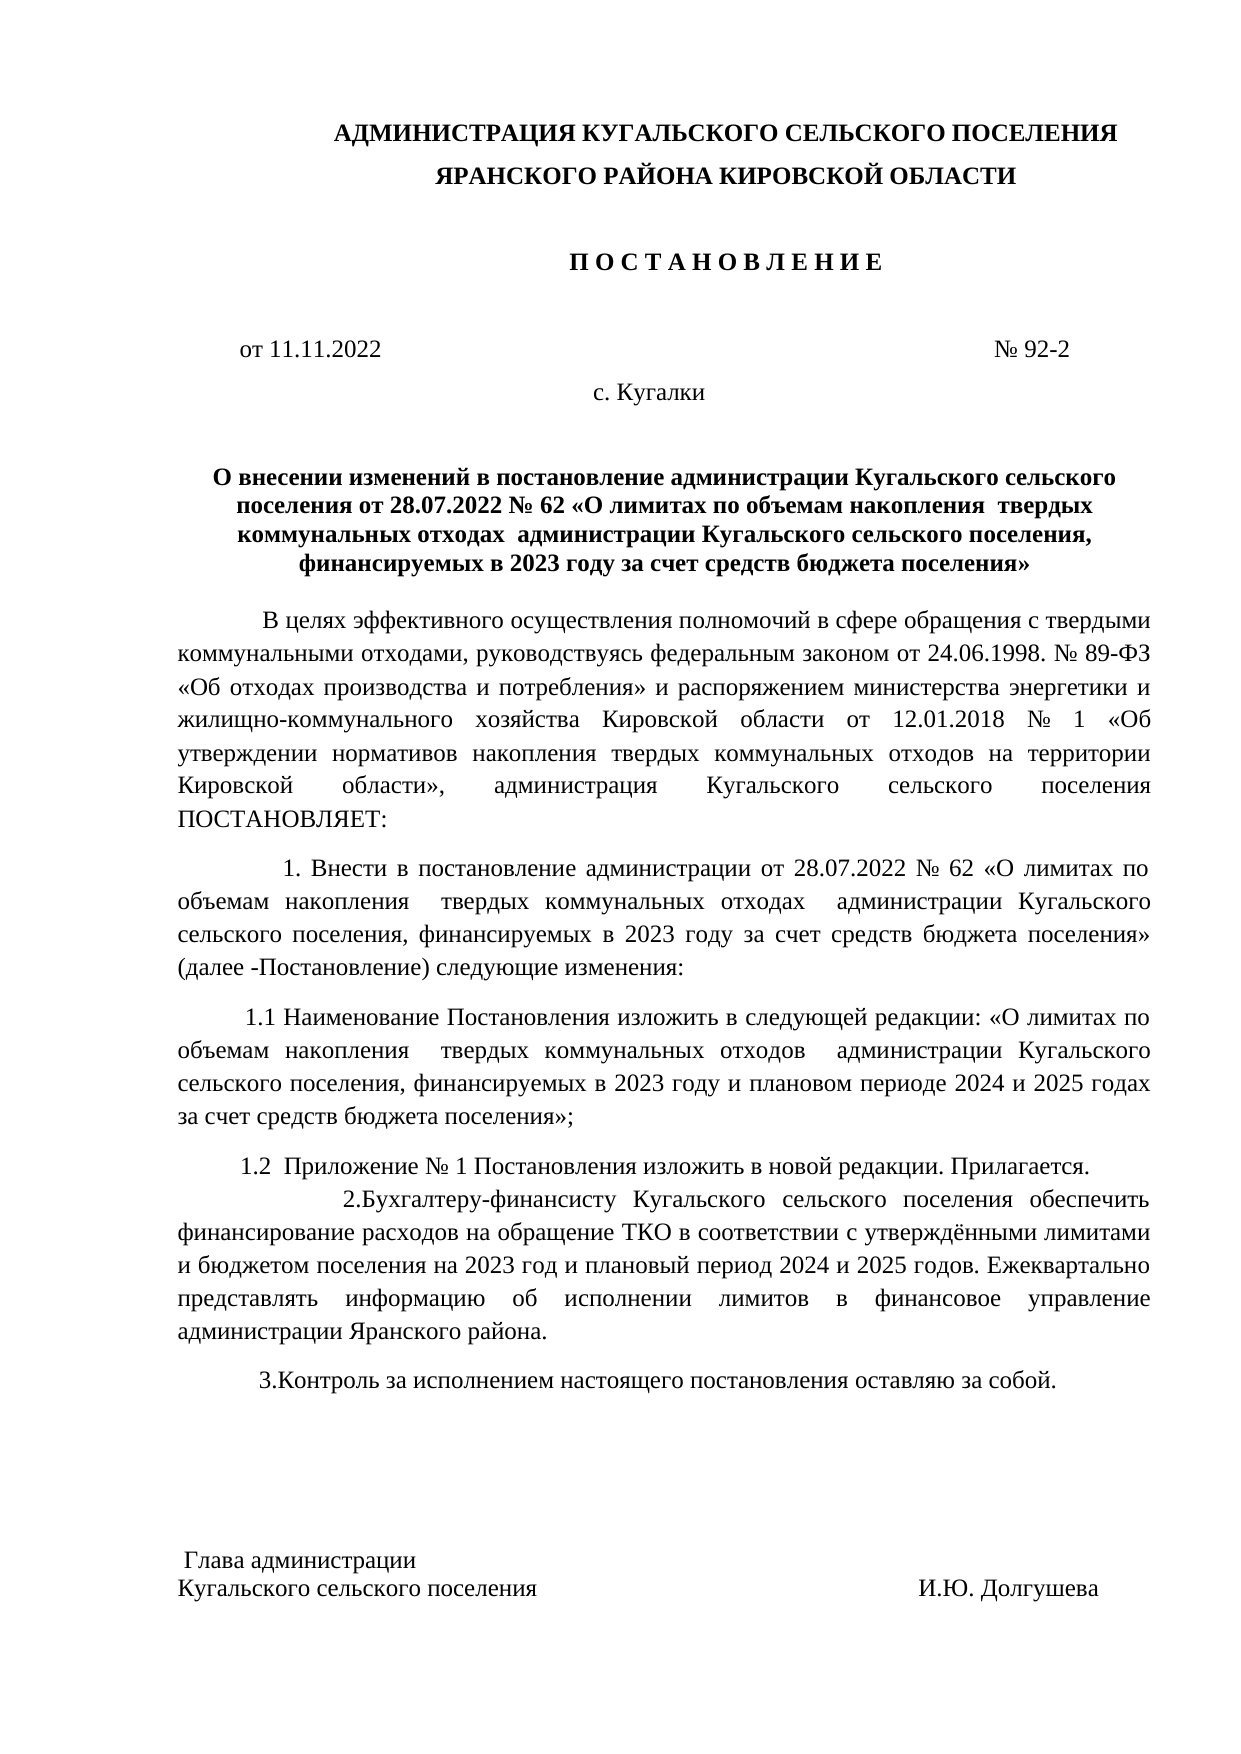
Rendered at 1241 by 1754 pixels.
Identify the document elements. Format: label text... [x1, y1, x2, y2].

table_header АДМИНИСТРАЦИЯ КУГАЛЬСКОГО СЕЛЬСКОГО ПОСЕЛЕНИЯ ЯРАНСКОГО РАЙОНА КИРОВСКОЙ ОБЛАСТИ П О С Т А Н О В Л Е Н И Е [191, 118, 1240, 334]
text 1.2 Приложение № 1 Постановления изложить в новой редакции. Прилагается. [177, 1151, 1152, 1179]
text Кугальского сельского поселения И.Ю. Долгушева [177, 1573, 1152, 1602]
text 3.Контроль за исполнением настоящего постановления оставляю за собой. [177, 1366, 1152, 1394]
text 2.Бухгалтеру-финансисту Кугальского сельского поселения обеспечить финансирование расходов на обращение ТКО в соответствии с утверждёнными лимитами и бюджетом поселения на 2023 год и плановый период 2024 и 2025 годов. Ежеквартально представлять информацию об исполнении лимитов в финансовое управление администрации Яранского района. [177, 1184, 1152, 1345]
text В целях эффективного осуществления полномочий в сфере обращения с твердыми коммунальными отходами, руководствуясь федеральным законом от 24.06.1998. № 89-ФЗ «Об отходах производства и потребления» и распоряжением министерства энергетики и жилищно-коммунального хозяйства Кировской области от 12.01.2018 № 1 «Об утверждении нормативов накопления твердых коммунальных отходов на территории Кировской области», администрация Кугальского сельского поселения ПОСТАНОВЛЯЕТ: [177, 606, 1152, 832]
text 1.1 Наименование Постановления изложить в следующей редакции: «О лимитах по объемам накопления твердых коммунальных отходов администрации Кугальского сельского поселения, финансируемых в 2023 году и плановом периоде 2024 и 2025 годах за счет средств бюджета поселения»; [177, 1002, 1152, 1130]
text Глава администрации [177, 1545, 1152, 1573]
text О внесении изменений в постановление администрации Кугальского сельского поселения от 28.07.2022 № 62 «О лимитах по объемам накопления твердых коммунальных отходах администрации Кугальского сельского поселения, финансируемых в 2023 году за счет средств бюджета поселения» [177, 462, 1152, 577]
text 1. Внести в постановление администрации от 28.07.2022 № 62 «О лимитах по объемам накопления твердых коммунальных отходах администрации Кугальского сельского поселения, финансируемых в 2023 году за счет средств бюджета поселения» (далее -Постановление) следующие изменения: [177, 853, 1152, 981]
table_cell от 11.11.2022 № 92-2 с. Кугалки [191, 334, 1107, 419]
